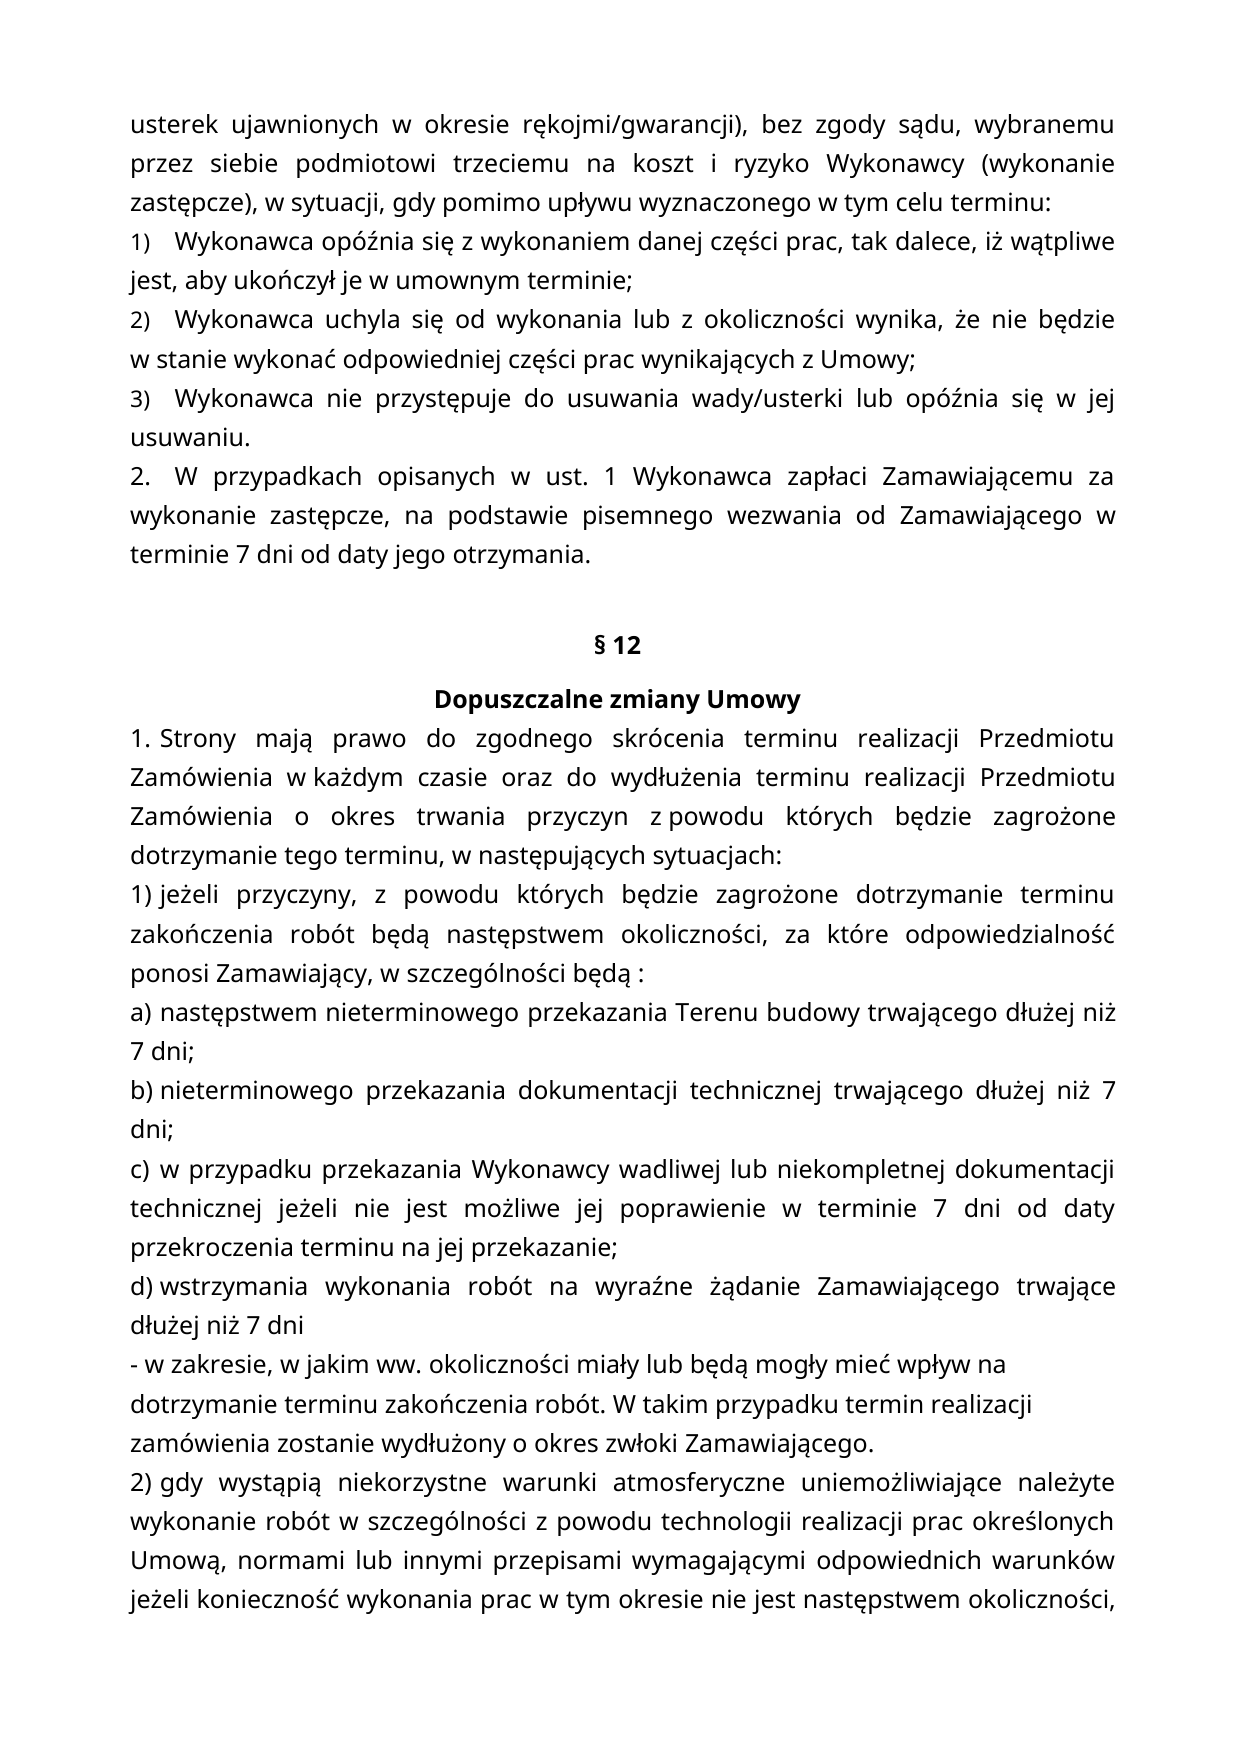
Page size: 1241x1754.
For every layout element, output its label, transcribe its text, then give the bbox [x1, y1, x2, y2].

list W przypadkach opisanych w ust. 1 Wykonawca zapłaci Zamawiającemu za wykonanie zastępcze, na podstawie pisemnego wezwania od Zamawiającego w terminie 7 dni od daty jego otrzymania. [130, 459, 1116, 571]
list w przypadku przekazania Wykonawcy wadliwej lub niekompletnej dokumentacji technicznej jeżeli nie jest możliwe jej poprawienie w terminie 7 dni od daty przekroczenia terminu na jej przekazanie; [130, 1151, 1116, 1264]
text Dopuszczalne zmiany Umowy [130, 681, 1105, 715]
list nieterminowego przekazania dokumentacji technicznej trwającego dłużej niż 7 dni; [130, 1073, 1116, 1146]
text - w zakresie, w jakim ww. okoliczności miały lub będą mogły mieć wpływ na dotrzymanie terminu zakończenia robót. W takim przypadku termin realizacji zamówienia zostanie wydłużony o okres zwłoki Zamawiającego. [130, 1347, 1116, 1459]
subtitle § 12 [130, 628, 1105, 662]
list Strony mają prawo do zgodnego skrócenia terminu realizacji Przedmiotu Zamówienia w każdym czasie oraz do wydłużenia terminu realizacji Przedmiotu Zamówienia o okres trwania przyczyn z powodu których będzie zagrożone dotrzymanie tego terminu, w następujących sytuacjach: [130, 721, 1116, 872]
list Wykonawca opóźnia się z wykonaniem danej części prac, tak dalece, iż wątpliwe jest, aby ukończył je w umownym terminie; [130, 224, 1116, 297]
list następstwem nieterminowego przekazania Terenu budowy trwającego dłużej niż 7 dni; [130, 995, 1116, 1068]
list Wykonawca uchyla się od wykonania lub z okoliczności wynika, że nie będzie w stanie wykonać odpowiedniej części prac wynikających z Umowy; [130, 302, 1116, 375]
list Wykonawca nie przystępuje do usuwania wady/usterki lub opóźnia się w jej usuwaniu. [130, 381, 1116, 454]
list wstrzymania wykonania robót na wyraźne żądanie Zamawiającego trwające dłużej niż 7 dni [130, 1269, 1116, 1342]
list jeżeli przyczyny, z powodu których będzie zagrożone dotrzymanie terminu zakończenia robót będą następstwem okoliczności, za które odpowiedzialność ponosi Zamawiający, w szczególności będą : [130, 877, 1116, 989]
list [130, 106, 1116, 219]
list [130, 1465, 1116, 1616]
